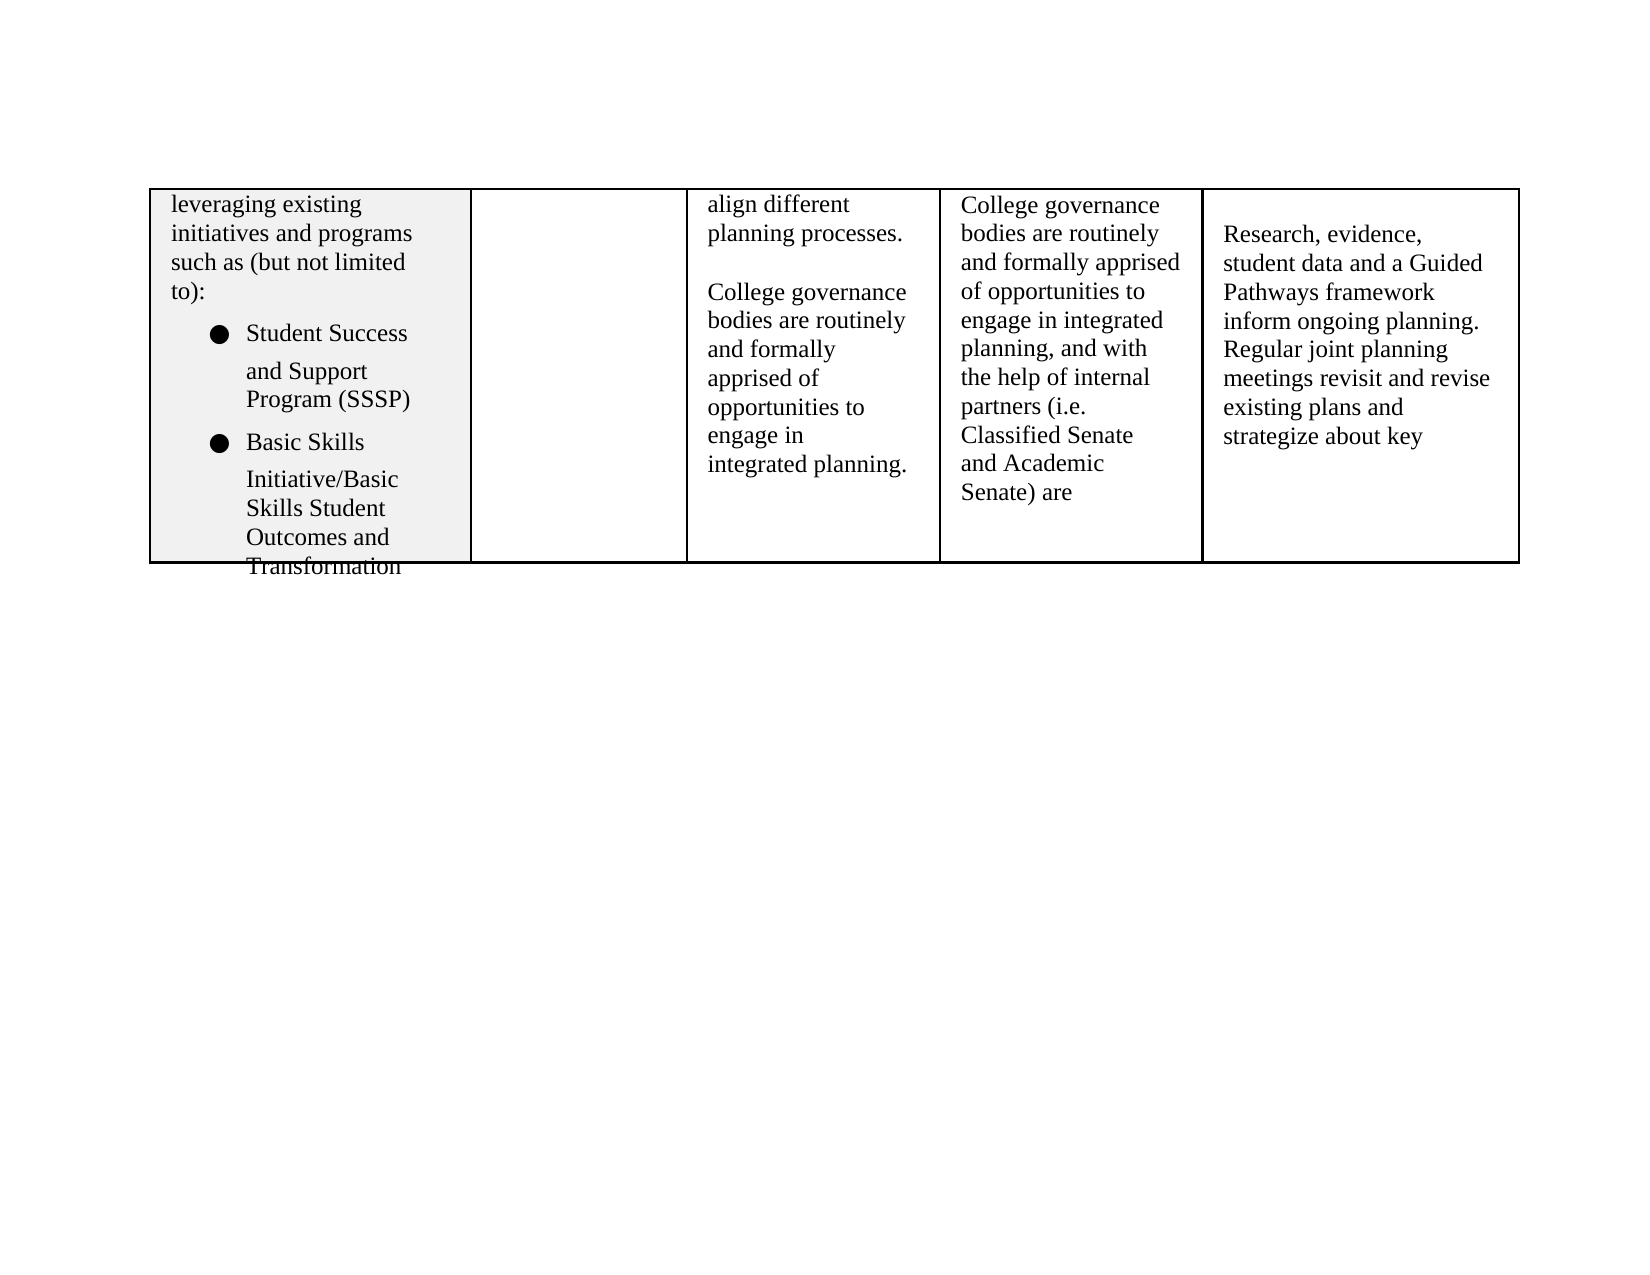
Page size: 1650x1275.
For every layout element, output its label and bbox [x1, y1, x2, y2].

table_cell [1204, 190, 1518, 561]
table_cell [151, 190, 470, 561]
table_cell [472, 190, 686, 561]
table_cell [688, 190, 939, 561]
table_cell [941, 190, 1201, 561]
